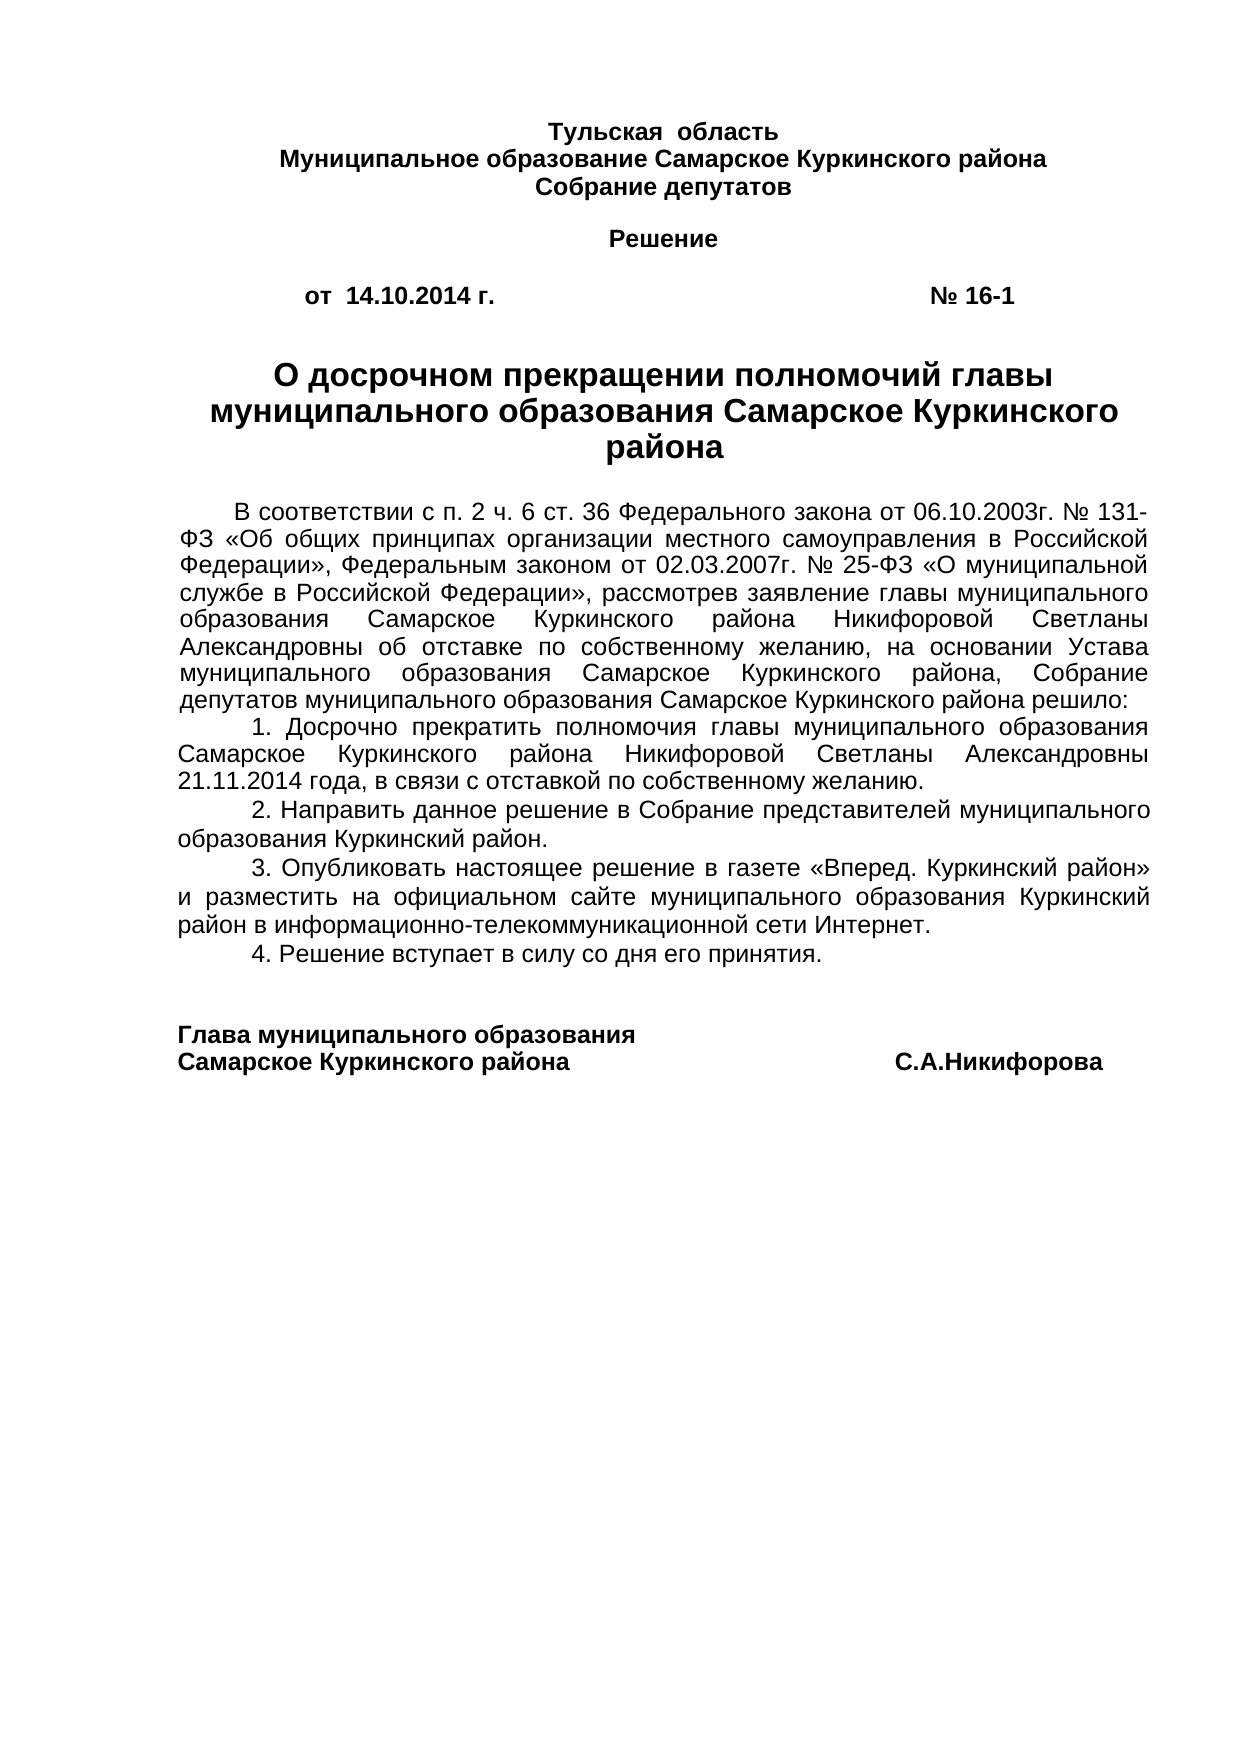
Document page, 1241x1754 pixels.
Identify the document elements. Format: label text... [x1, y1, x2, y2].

text от 14.10.2014 г. № 16-1 [179, 286, 1152, 309]
text Собрание депутатов [177, 173, 1149, 201]
text Глава муниципального образования [177, 1022, 1152, 1049]
text О досрочном прекращении полномочий главы муниципального образования Самарское Куркинского района [177, 358, 1149, 466]
text 4. Решение вступает в силу со дня его принятия. [177, 939, 1152, 968]
text Решение [177, 228, 1149, 252]
text 3. Опубликовать настоящее решение в газете «Вперед. Куркинский район» и разместить на официальном сайте муниципального образования Куркинский район в информационно-телекоммуникационной сети Интернет. [177, 853, 1152, 939]
text В соответствии с п. 2 ч. 6 ст. 36 Федерального закона от 06.10.2003г. № 131-ФЗ «Об общих принципах организации местного самоуправления в Российской Федерации», Федеральным законом от 02.03.2007г. № 25-ФЗ «О муниципальной службе в Российской Федерации», рассмотрев заявление главы муниципального образования Самарское Куркинского района Никифоровой Светланы Александровны об отставке по собственному желанию, на основании Устава муниципального образования Самарское Куркинского района, Собрание депутатов муниципального образования Самарское Куркинского района решило: [179, 498, 1149, 714]
text 2. Направить данное решение в Собрание представителей муниципального образования Куркинский район. [177, 795, 1152, 853]
text Муниципальное образование Самарское Куркинского района [177, 146, 1149, 173]
text 1. Досрочно прекратить полномочия главы муниципального образования Самарское Куркинского района Никифоровой Светланы Александровны 21.11.2014 года, в связи с отставкой по собственному желанию. [177, 714, 1149, 795]
text Тульская область [177, 118, 1149, 146]
text Самарское Куркинского района С.А.Никифорова [177, 1049, 1152, 1076]
